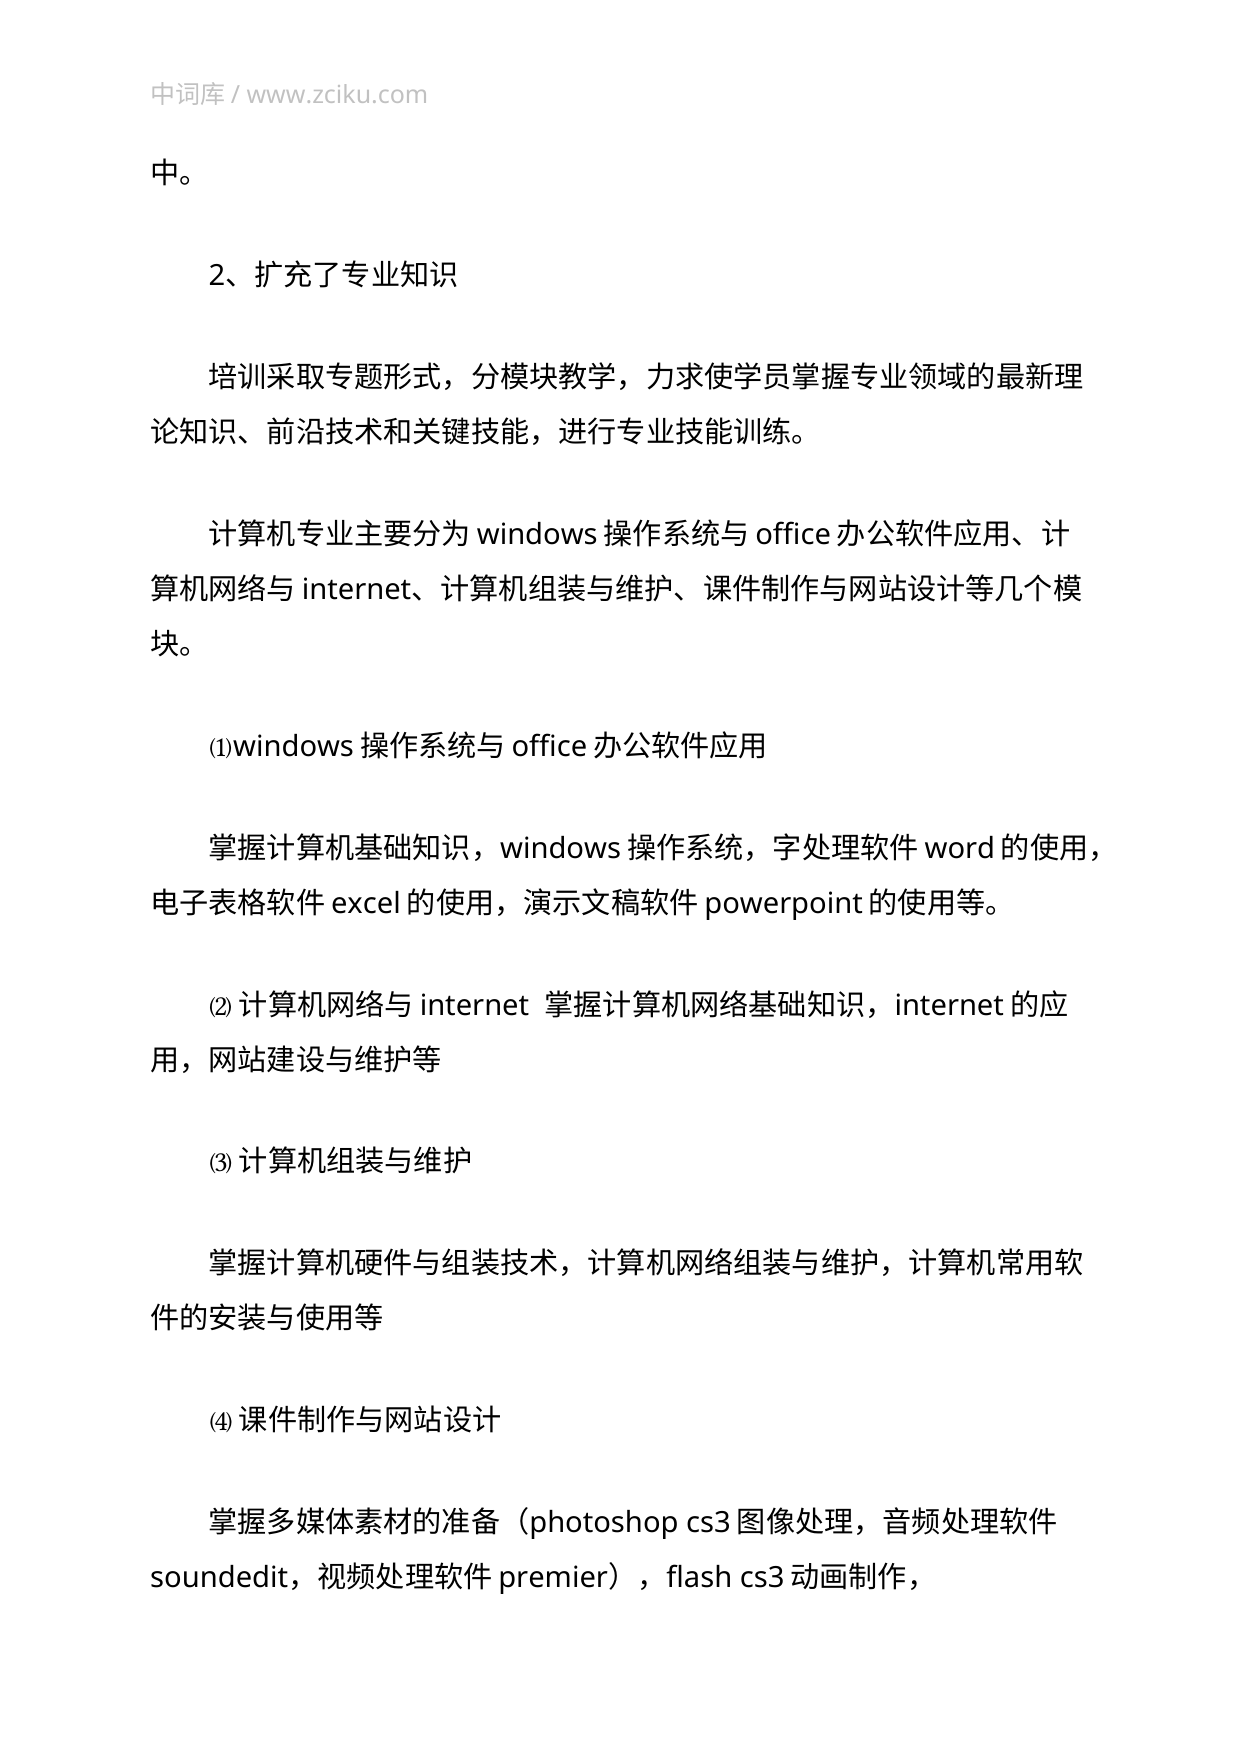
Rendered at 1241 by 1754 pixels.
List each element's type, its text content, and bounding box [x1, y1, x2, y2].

text 2、扩充了专业知识 [150, 252, 1090, 294]
text ⑷课件制作与网站设计 [150, 1397, 1090, 1439]
text ⑶计算机组装与维护 [150, 1138, 1090, 1180]
text ⑴windows操作系统与office办公软件应用 [150, 722, 1090, 764]
text 掌握计算机硬件与组装技术，计算机网络组装与维护，计算机常用软件的安装与使用等 [150, 1240, 1090, 1337]
text ⑵计算机网络与internet 掌握计算机网络基础知识，internet的应用，网站建设与维护等 [150, 981, 1090, 1078]
text 掌握计算机基础知识，windows操作系统，字处理软件word的使用，电子表格软件excel的使用，演示文稿软件powerpoint的使用等。 [150, 824, 1090, 922]
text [150, 1498, 1090, 1596]
text 培训采取专题形式，分模块教学，力求使学员掌握专业领域的最新理论知识、前沿技术和关键技能，进行专业技能训练。 [150, 354, 1090, 451]
text 计算机专业主要分为windows操作系统与office办公软件应用、计算机网络与internet、计算机组装与维护、课件制作与网站设计等几个模块。 [150, 510, 1090, 663]
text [150, 150, 1090, 192]
